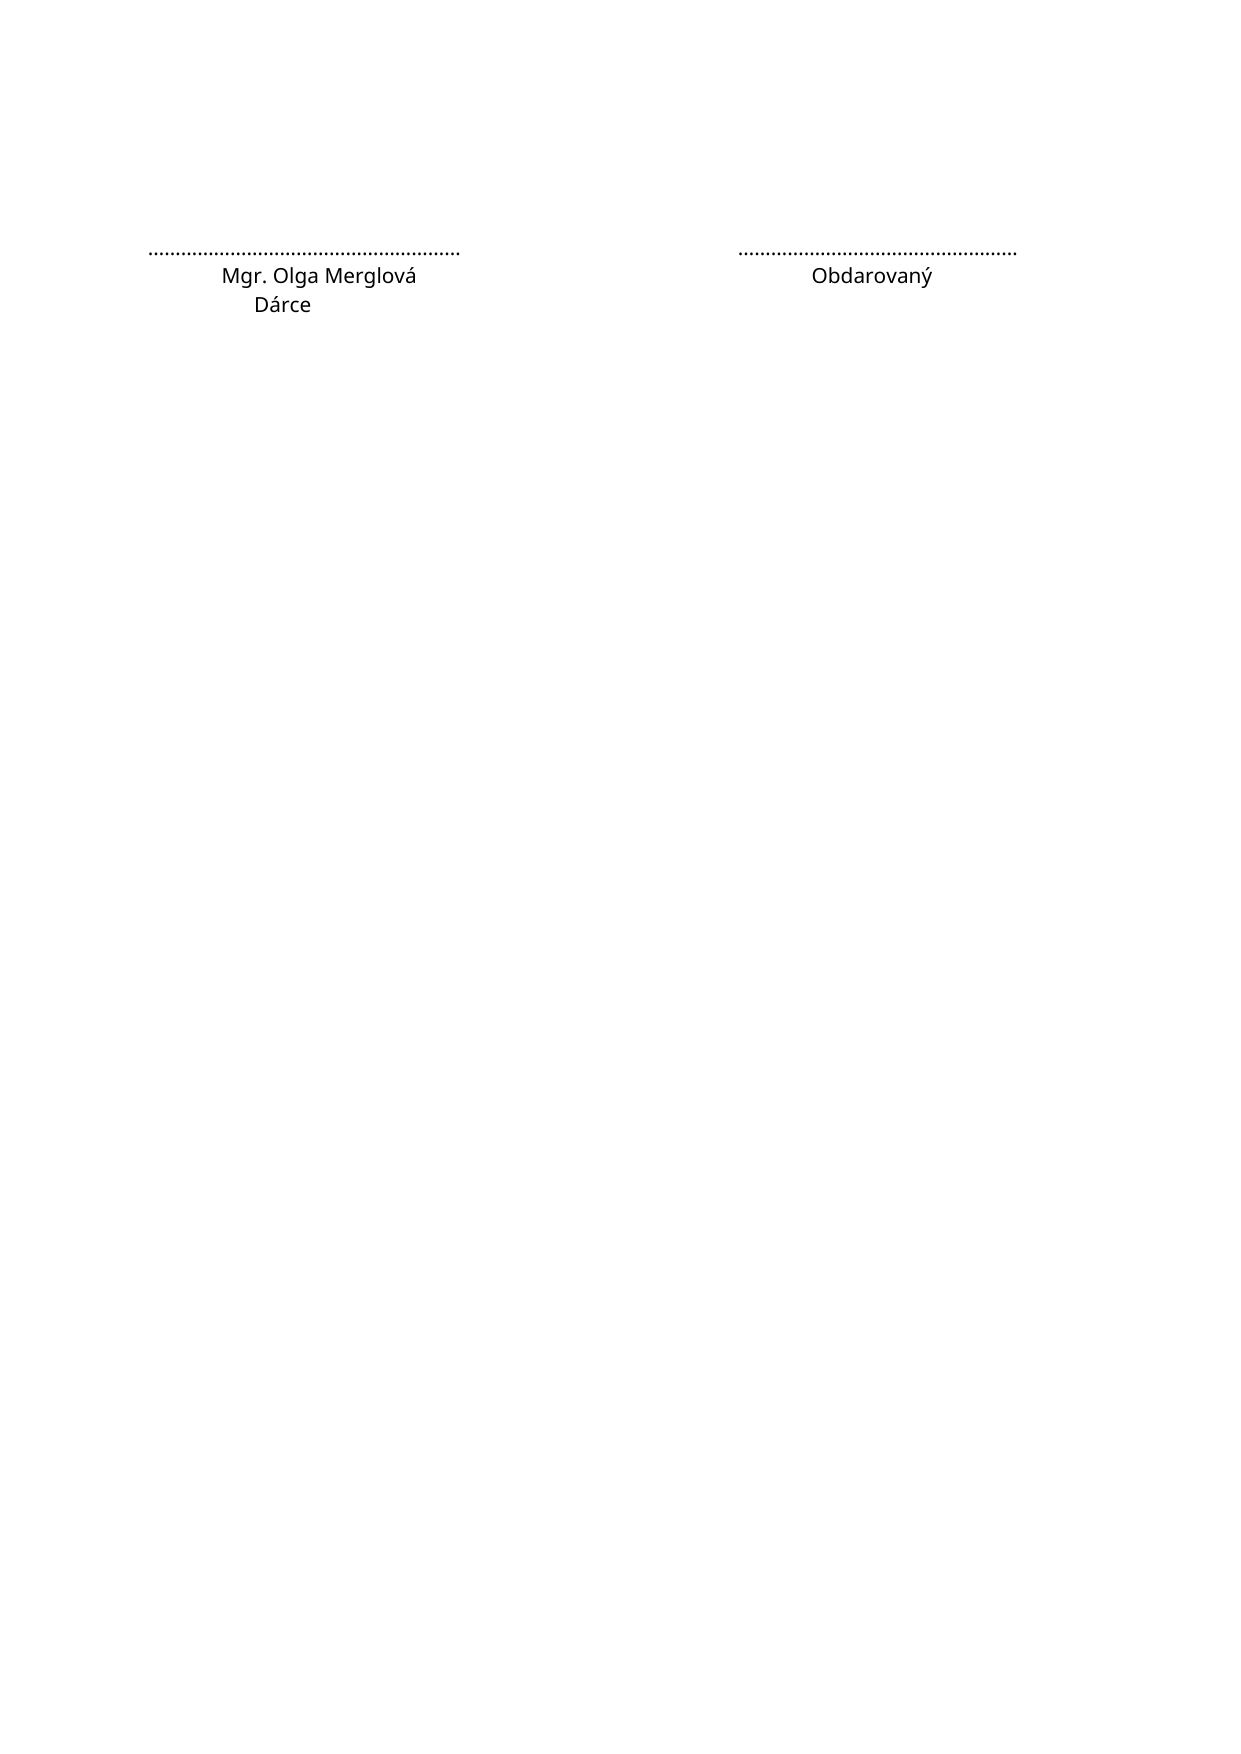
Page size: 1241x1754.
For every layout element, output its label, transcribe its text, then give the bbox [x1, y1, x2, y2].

text Mgr. Olga Merglová Obdarovaný [148, 261, 1093, 290]
text Dárce [148, 290, 1093, 318]
text ………………………………………………… …………………………………………… [148, 233, 1093, 261]
